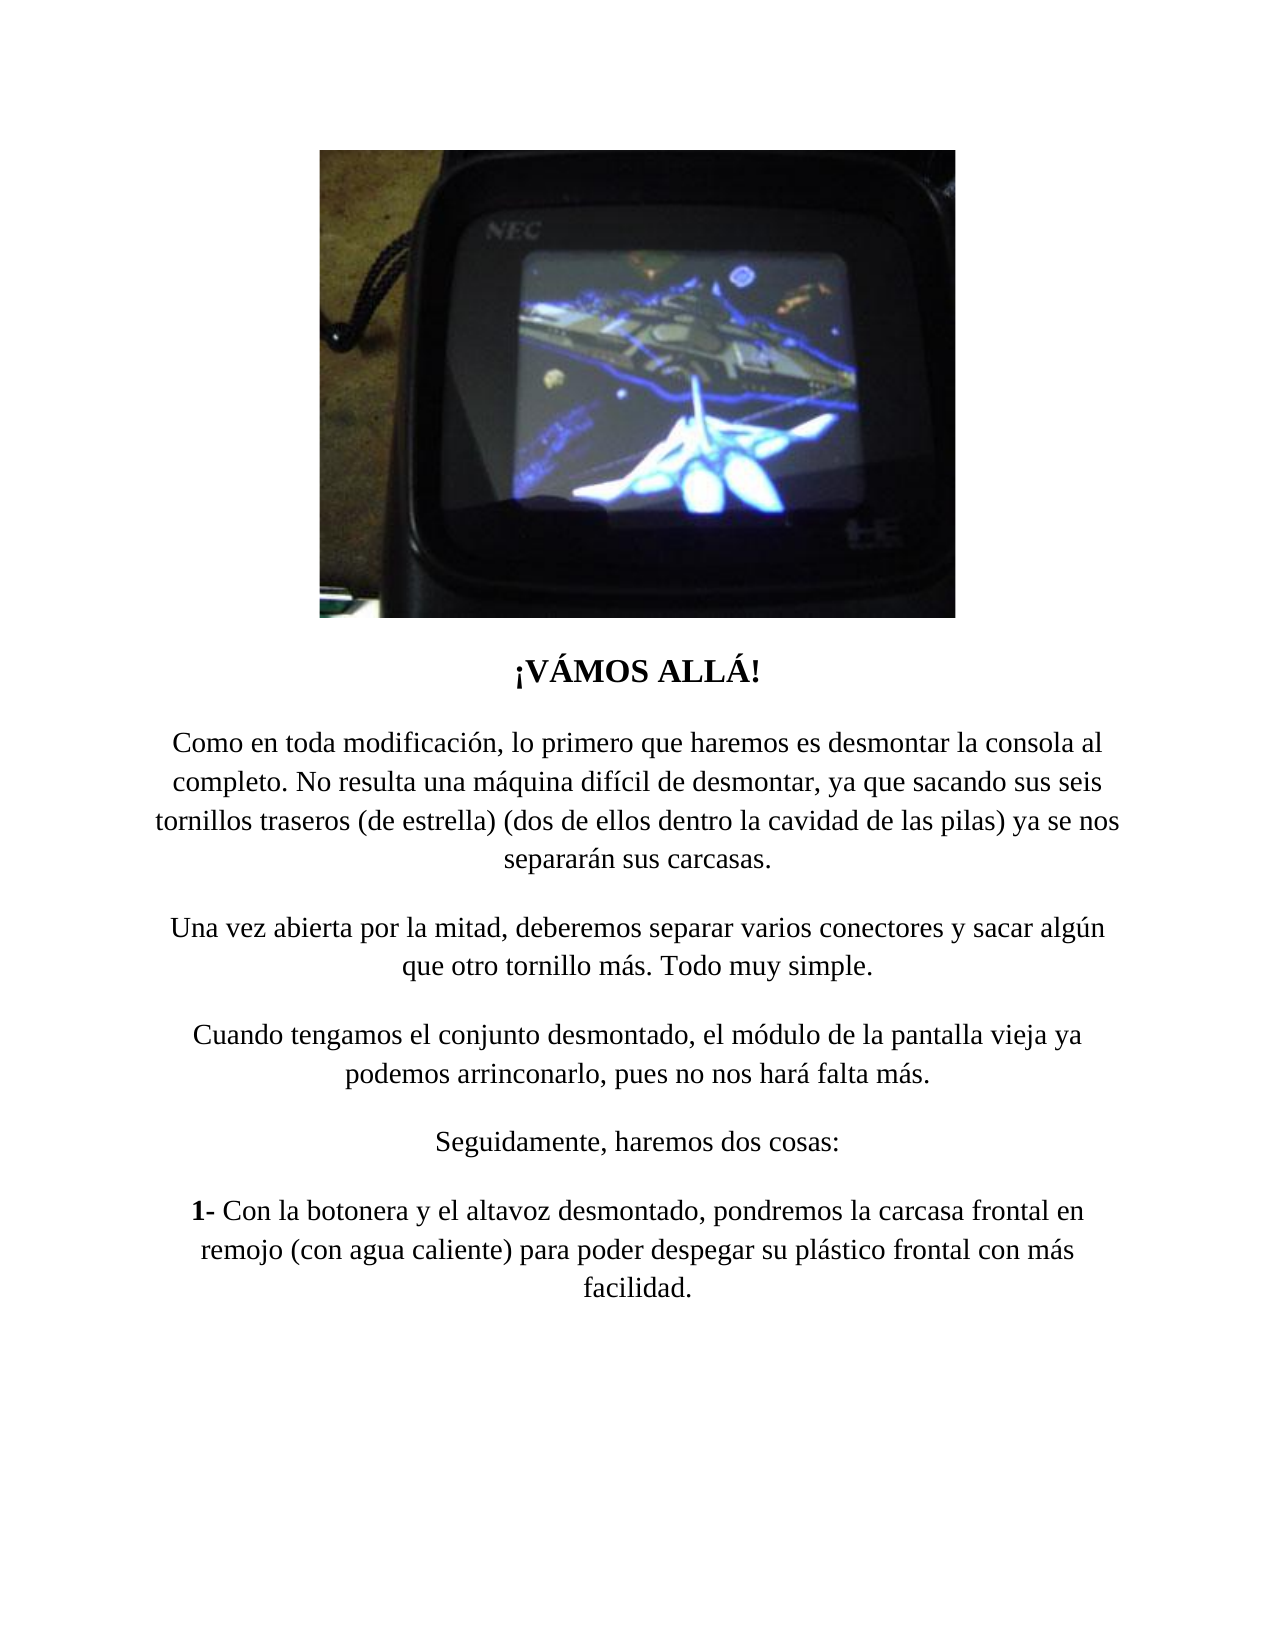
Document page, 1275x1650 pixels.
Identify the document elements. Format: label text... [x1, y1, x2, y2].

text Como en toda modificación, lo primero que haremos es desmontar la consola al completo. No resulta una máquina difícil de desmontar, ya que sacando sus seis tornillos traseros (de estrella) (dos de ellos dentro la cavidad de las pilas) ya se nos separarán sus carcasas. [150, 726, 1125, 875]
text Una vez abierta por la mitad, deberemos separar varios conectores y sacar algún que otro tornillo más. Todo muy simple. [150, 910, 1125, 982]
text Cuando tengamos el conjunto desmontado, el módulo de la pantalla vieja ya podemos arrinconarlo, pues no nos hará falta más. [150, 1017, 1125, 1089]
text 1- Con la botonera y el altavoz desmontado, pondremos la carcasa frontal en remojo (con agua caliente) para poder despegar su plástico frontal con más facilidad. [150, 1193, 1125, 1304]
text ¡VÁMOS ALLÁ! [150, 651, 1125, 689]
text Seguidamente, haremos dos cosas: [150, 1124, 1125, 1158]
picture [319, 150, 956, 618]
